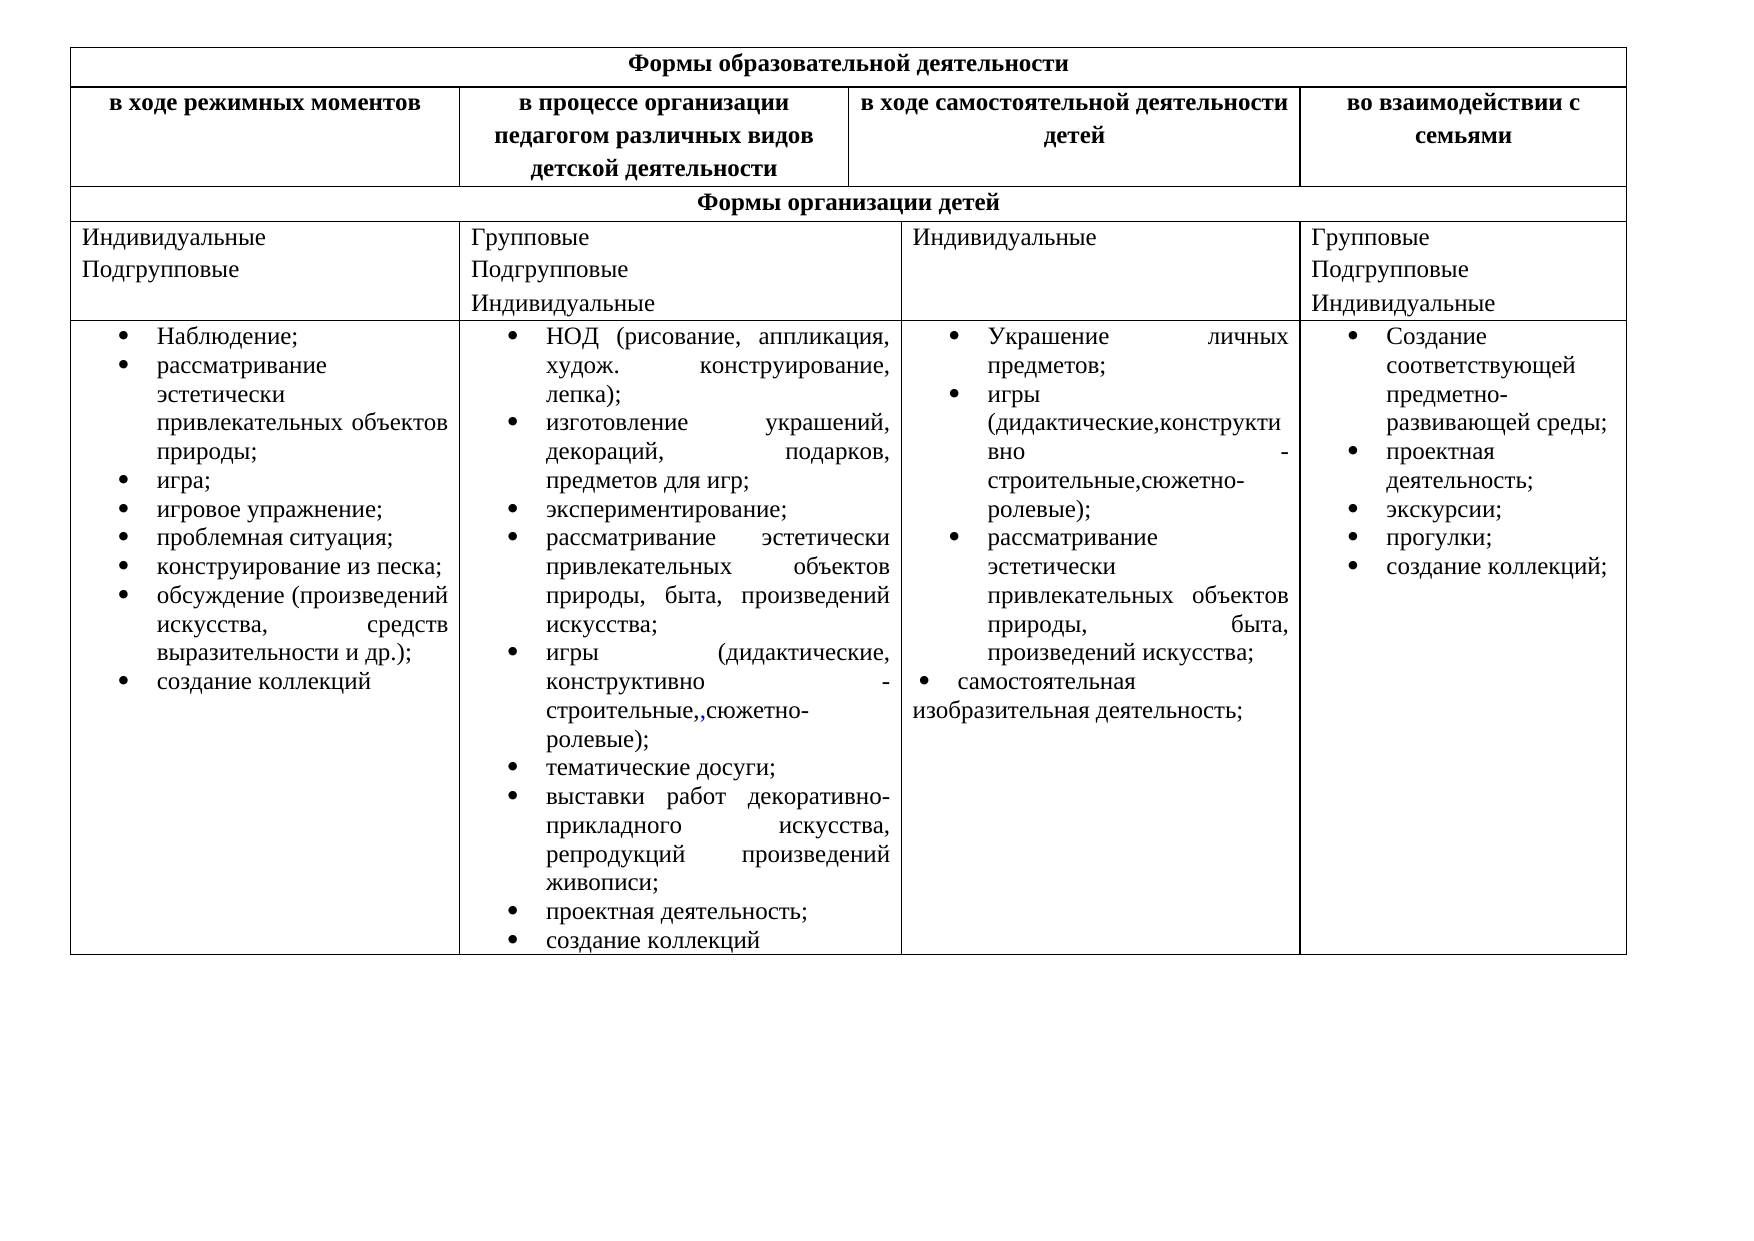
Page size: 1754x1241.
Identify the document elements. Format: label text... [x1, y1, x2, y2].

table_header Формы образовательной деятельности [71, 48, 1626, 86]
table_cell Индивидуальные Подгрупповые [71, 222, 459, 320]
table_cell в процессе организации педагогом различных видов детской деятельности [460, 88, 848, 186]
table_cell во взаимодействии с семьями [1301, 88, 1626, 186]
table_cell Наблюдение; рассматривание эстетически привлекательных объектов природы; игра; игровое упражнение; проблемная ситуация; конструирование из песка; обсуждение (произведений искусства, средств выразительности и др.); создание коллекций [71, 321, 459, 954]
table_cell Индивидуальные [902, 222, 1299, 320]
table_cell НОД (рисование, аппликация, худож. конструирование, лепка); изготовление украшений, декораций, подарков, предметов для игр; экспериментирование; рассматривание эстетически привлекательных объектов природы, быта, произведений искусства; игры (дидактические, конструктивно - строительные,,сюжетно-ролевые); тематические досуги; выставки работ декоративно-прикладного искусства, репродукций произведений живописи; проектная деятельность; создание коллекций [460, 321, 901, 954]
table_cell Групповые Подгрупповые Индивидуальные [460, 222, 901, 320]
table_cell в ходе самостоятельной деятельности детей [849, 88, 1299, 186]
table_cell Групповые Подгрупповые Индивидуальные [1301, 222, 1626, 320]
table_cell Украшение личных предметов; игры (дидактические,конструктивно - строительные,сюжетно-ролевые); рассматривание эстетически привлекательных объектов природы, быта, произведений искусства; самостоятельная изобразительная деятельность; [902, 321, 1299, 954]
table_cell Создание соответствующей предметно-развивающей среды; проектная деятельность; экскурсии; прогулки; создание коллекций; [1301, 321, 1626, 954]
table_cell Формы организации детей [71, 187, 1626, 221]
table_cell в ходе режимных моментов [71, 88, 459, 186]
